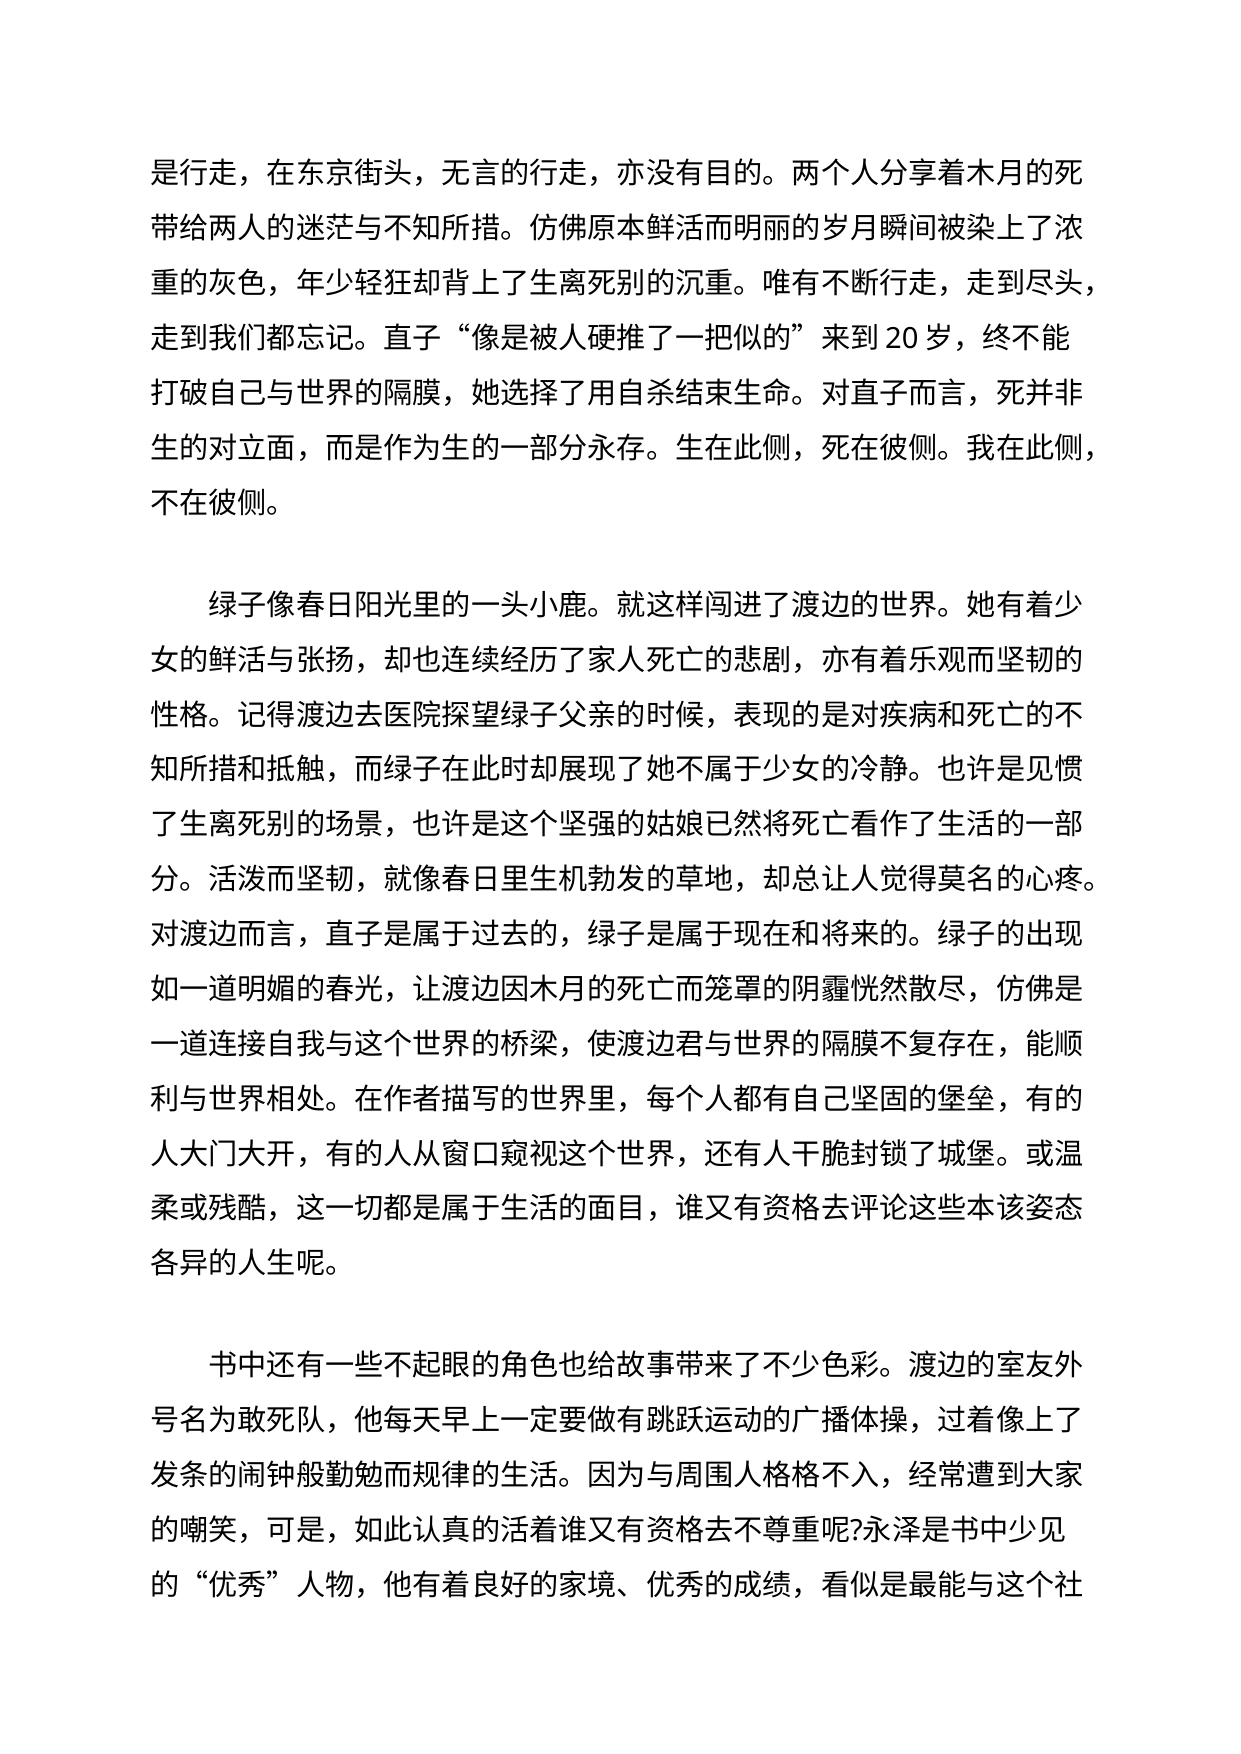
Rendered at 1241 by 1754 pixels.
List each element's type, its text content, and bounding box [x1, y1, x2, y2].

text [150, 150, 1090, 522]
text 绿子像春日阳光里的一头小鹿。就这样闯进了渡边的世界。她有着少女的鲜活与张扬，却也连续经历了家人死亡的悲剧，亦有着乐观而坚韧的性格。记得渡边去医院探望绿子父亲的时候，表现的是对疾病和死亡的不知所措和抵触，而绿子在此时却展现了她不属于少女的冷静。也许是见惯了生离死别的场景，也许是这个坚强的姑娘已然将死亡看作了生活的一部分。活泼而坚韧，就像春日里生机勃发的草地，却总让人觉得莫名的心疼。对渡边而言，直子是属于过去的，绿子是属于现在和将来的。绿子的出现如一道明媚的春光，让渡边因木月的死亡而笼罩的阴霾恍然散尽，仿佛是一道连接自我与这个世界的桥梁，使渡边君与世界的隔膜不复存在，能顺利与世界相处。在作者描写的世界里，每个人都有自己坚固的堡垒，有的人大门大开，有的人从窗口窥视这个世界，还有人干脆封锁了城堡。或温柔或残酷，这一切都是属于生活的面目，谁又有资格去评论这些本该姿态各异的人生呢。 [150, 581, 1090, 1282]
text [150, 1342, 1090, 1604]
